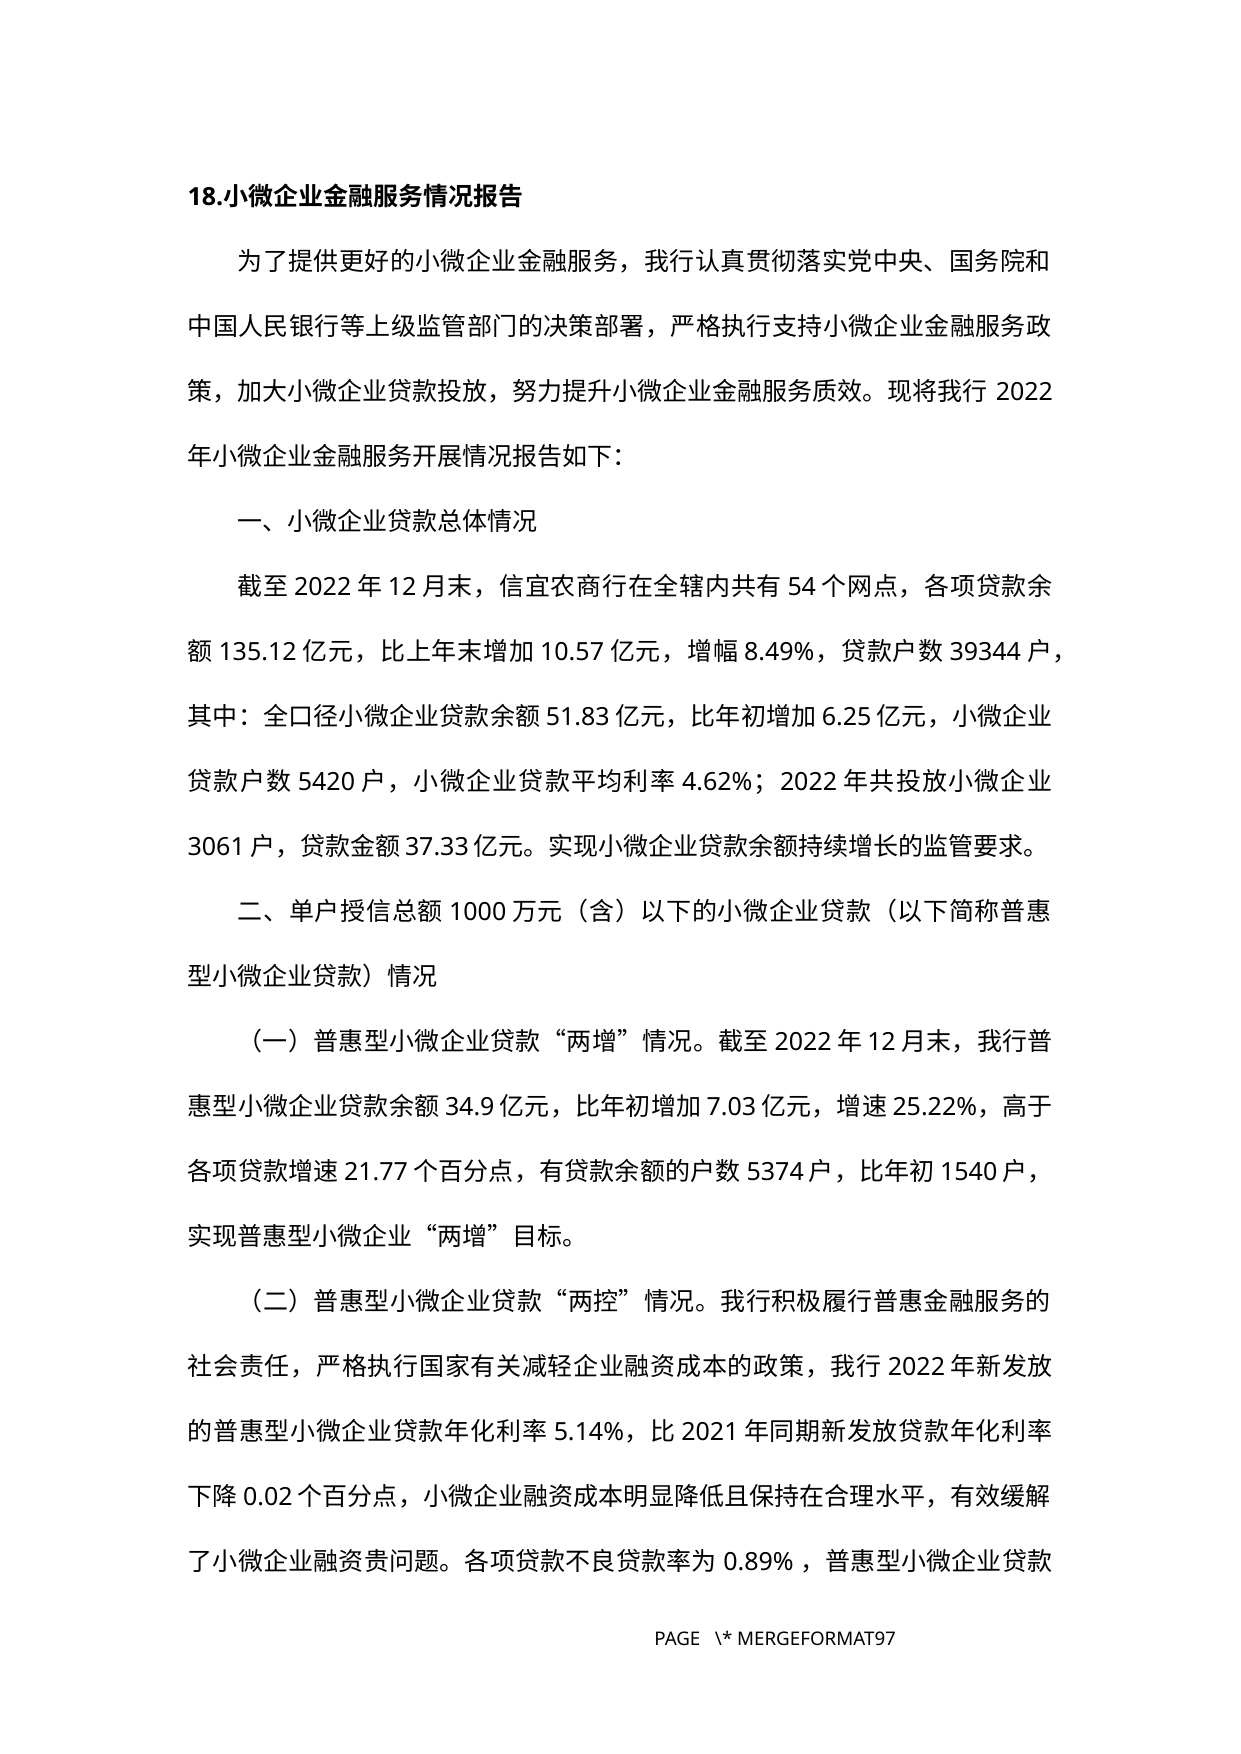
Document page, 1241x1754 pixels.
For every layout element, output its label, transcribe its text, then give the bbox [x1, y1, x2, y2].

text 截至2022年12月末，信宜农商行在全辖内共有54个网点，各项贷款余额135.12亿元，比上年末增加10.57亿元，增幅8.49%，贷款户数39344户，其中：全口径小微企业贷款余额51.83亿元，比年初增加6.25亿元，小微企业贷款户数5420户，小微企业贷款平均利率4.62%；2022年共投放小微企业3061户，贷款金额37.33亿元。实现小微企业贷款余额持续增长的监管要求。 [187, 552, 1053, 877]
text （一）普惠型小微企业贷款“两增”情况。截至2022年12月末，我行普惠型小微企业贷款余额34.9亿元，比年初增加7.03亿元，增速25.22%，高于各项贷款增速21.77个百分点，有贷款余额的户数5374户，比年初1540户，实现普惠型小微企业“两增”目标。 [187, 1007, 1053, 1267]
text 18.小微企业金融服务情况报告 [187, 162, 1053, 227]
text 二、单户授信总额1000万元（含）以下的小微企业贷款（以下简称普惠型小微企业贷款）情况 [187, 877, 1053, 1007]
text 一、小微企业贷款总体情况 [187, 487, 1053, 552]
text 为了提供更好的小微企业金融服务，我行认真贯彻落实党中央、国务院和中国人民银行等上级监管部门的决策部署，严格执行支持小微企业金融服务政策，加大小微企业贷款投放，努力提升小微企业金融服务质效。现将我行2022年小微企业金融服务开展情况报告如下： [187, 227, 1053, 487]
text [187, 1267, 1053, 1592]
